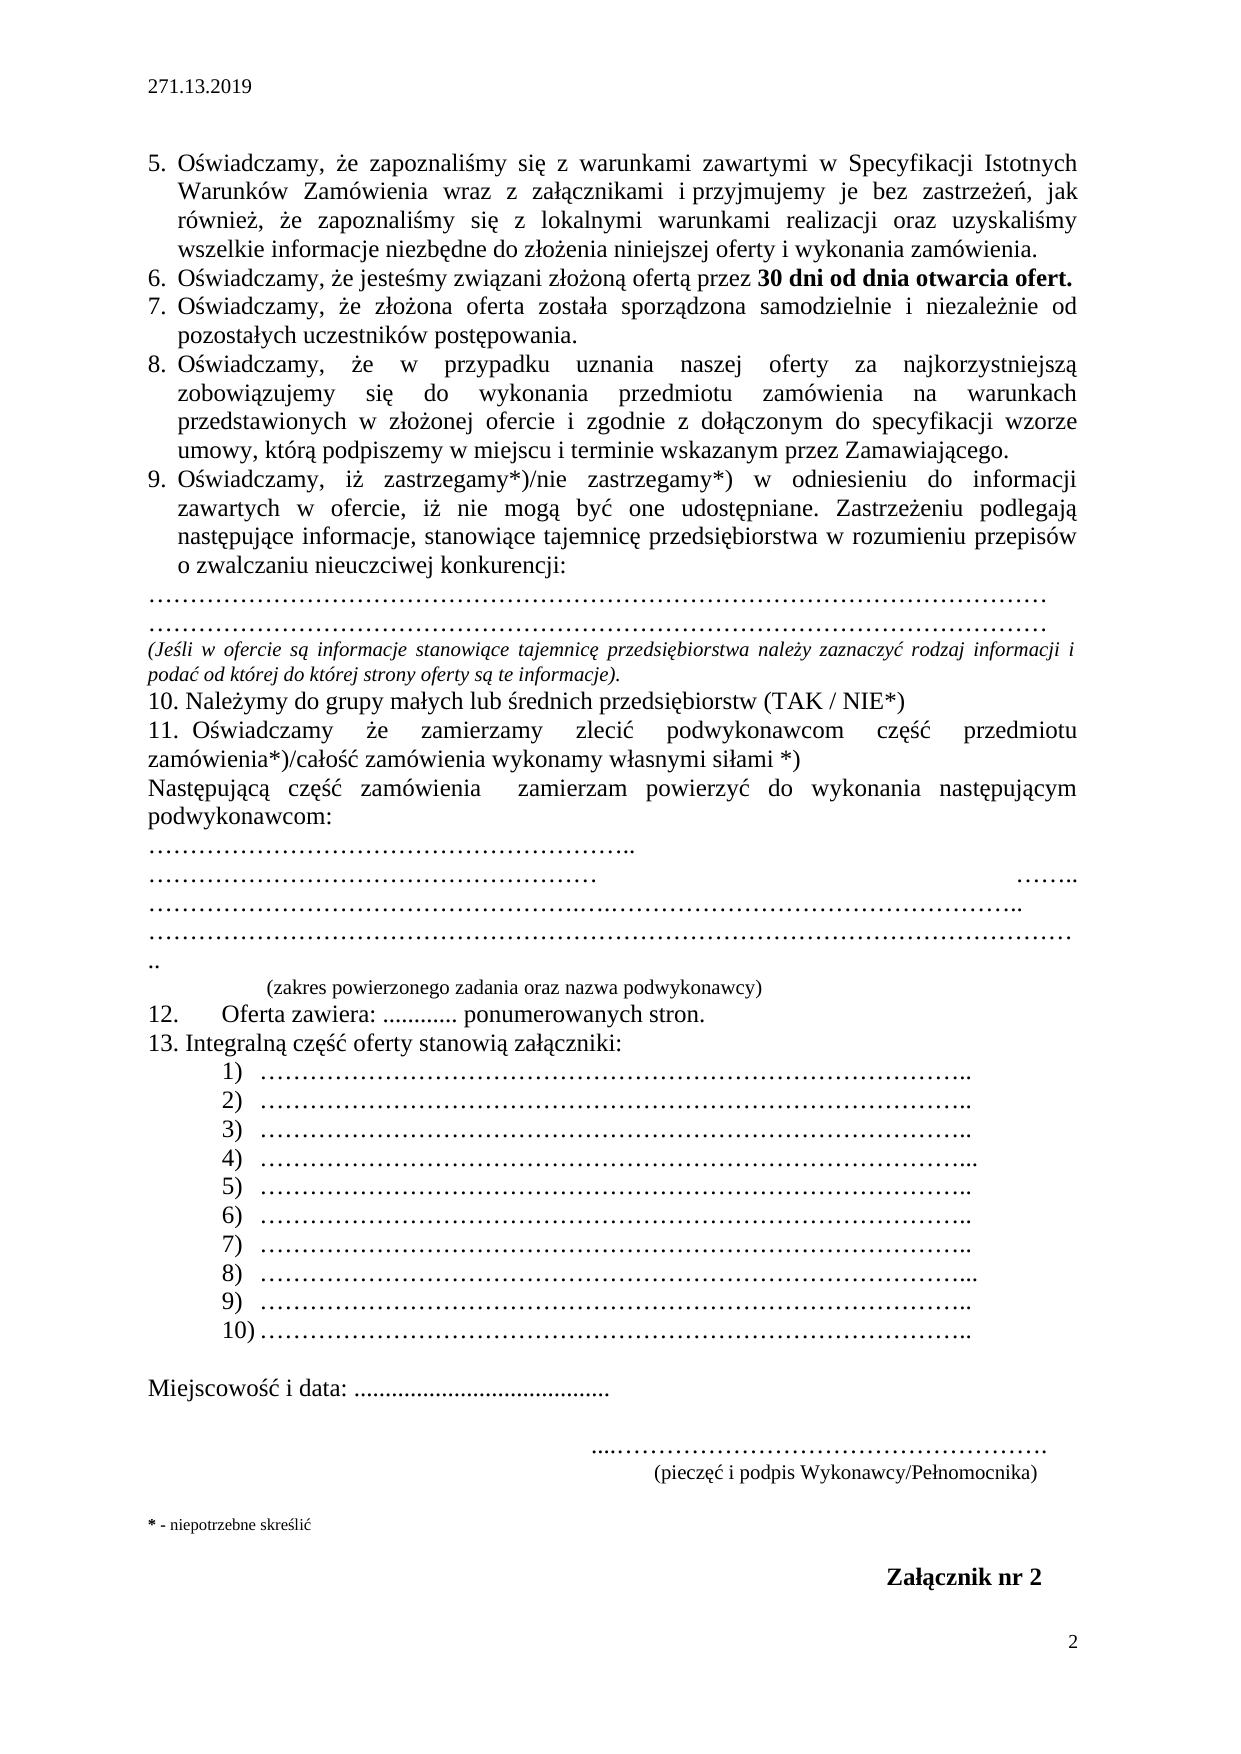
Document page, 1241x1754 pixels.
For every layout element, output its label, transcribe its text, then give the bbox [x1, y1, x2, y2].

list Oświadczamy, iż zastrzegamy*)/nie zastrzegamy*) w odniesieniu do informacji zawartych w ofercie, iż nie mogą być one udostępniane. Zastrzeżeniu podlegają następujące informacje, stanowiące tajemnicę przedsiębiorstwa w rozumieniu przepisów o zwalczaniu nieuczciwej konkurencji: [148, 464, 1078, 579]
list ………………………………………………………………………….. [222, 1315, 1078, 1344]
text Następującą część zamówienia zamierzam powierzyć do wykonania następującym podwykonawcom: [148, 773, 1078, 830]
text ……………………………………………………………………………………………… [148, 579, 1078, 608]
list Oświadczamy, że w przypadku uznania naszej oferty za najkorzystniejszą zobowiązujemy się do wykonania przedmiotu zamówienia na warunkach przedstawionych w złożonej ofercie i zgodnie z dołączonym do specyfikacji wzorze umowy, którą podpiszemy w miejscu i terminie wskazanym przez Zamawiającego. [148, 349, 1078, 464]
list ………………………………………………………………………….. [222, 1171, 1078, 1200]
text 11. Oświadczamy że zamierzamy zlecić podwykonawcom część przedmiotu zamówienia*)/całość zamówienia wykonamy własnymi siłami *) [148, 715, 1078, 773]
text ………………………………………………………………………………………………….. [148, 916, 1078, 974]
list …………………………………………………………………………... [222, 1258, 1078, 1286]
list ………………………………………………………………………….. [222, 1229, 1078, 1258]
text 12. Oferta zawiera: ............ ponumerowanych stron. [148, 999, 1078, 1028]
text …………………………………………………..……………………………………………… ……..…………………………………………….….………………………………………….. [148, 830, 1078, 916]
list Oświadczamy, że złożona oferta została sporządzona samodzielnie i niezależnie od pozostałych uczestników postępowania. [148, 291, 1078, 349]
text ....……………………………………………. [591, 1430, 1078, 1459]
text Miejscowość i data: ......................................... [148, 1373, 1078, 1401]
list ………………………………………………………………………….. [222, 1286, 1078, 1315]
text (Jeśli w ofercie są informacje stanowiące tajemnicę przedsiębiorstwa należy zaznaczyć rodzaj informacji i podać od której do której strony oferty są te informacje). [148, 636, 1078, 686]
text (zakres powierzonego zadania oraz nazwa podwykonawcy) [148, 974, 1078, 999]
list ………………………………………………………………………….. [222, 1200, 1078, 1229]
list …………………………………………………………………………... [222, 1143, 1078, 1171]
list ………………………………………………………………………….. [222, 1085, 1078, 1114]
list Oświadczamy, że jesteśmy związani złożoną ofertą przez 30 dni od dnia otwarcia ofert. [148, 263, 1078, 291]
list ………………………………………………………………………….. [222, 1056, 1078, 1085]
text * - niepotrzebne skreślić [148, 1509, 1078, 1534]
text (pieczęć i podpis Wykonawcy/Pełnomocnika) [148, 1459, 1078, 1484]
text Załącznik nr 2 [812, 1562, 1078, 1591]
list ………………………………………………………………………….. [222, 1114, 1078, 1143]
text 13. Integralną część oferty stanowią załączniki: [148, 1028, 1078, 1056]
list Oświadczamy, że zapoznaliśmy się z warunkami zawartymi w Specyfikacji Istotnych Warunków Zamówienia wraz z załącznikami i przyjmujemy je bez zastrzeżeń, jak również, że zapoznaliśmy się z lokalnymi warunkami realizacji oraz uzyskaliśmy wszelkie informacje niezbędne do złożenia niniejszej oferty i wykonania zamówienia. [148, 148, 1078, 263]
text 10. Należymy do grupy małych lub średnich przedsiębiorstw (TAK / NIE*) [148, 686, 1078, 715]
text ……………………………………………………………………………………………… [148, 608, 1078, 636]
